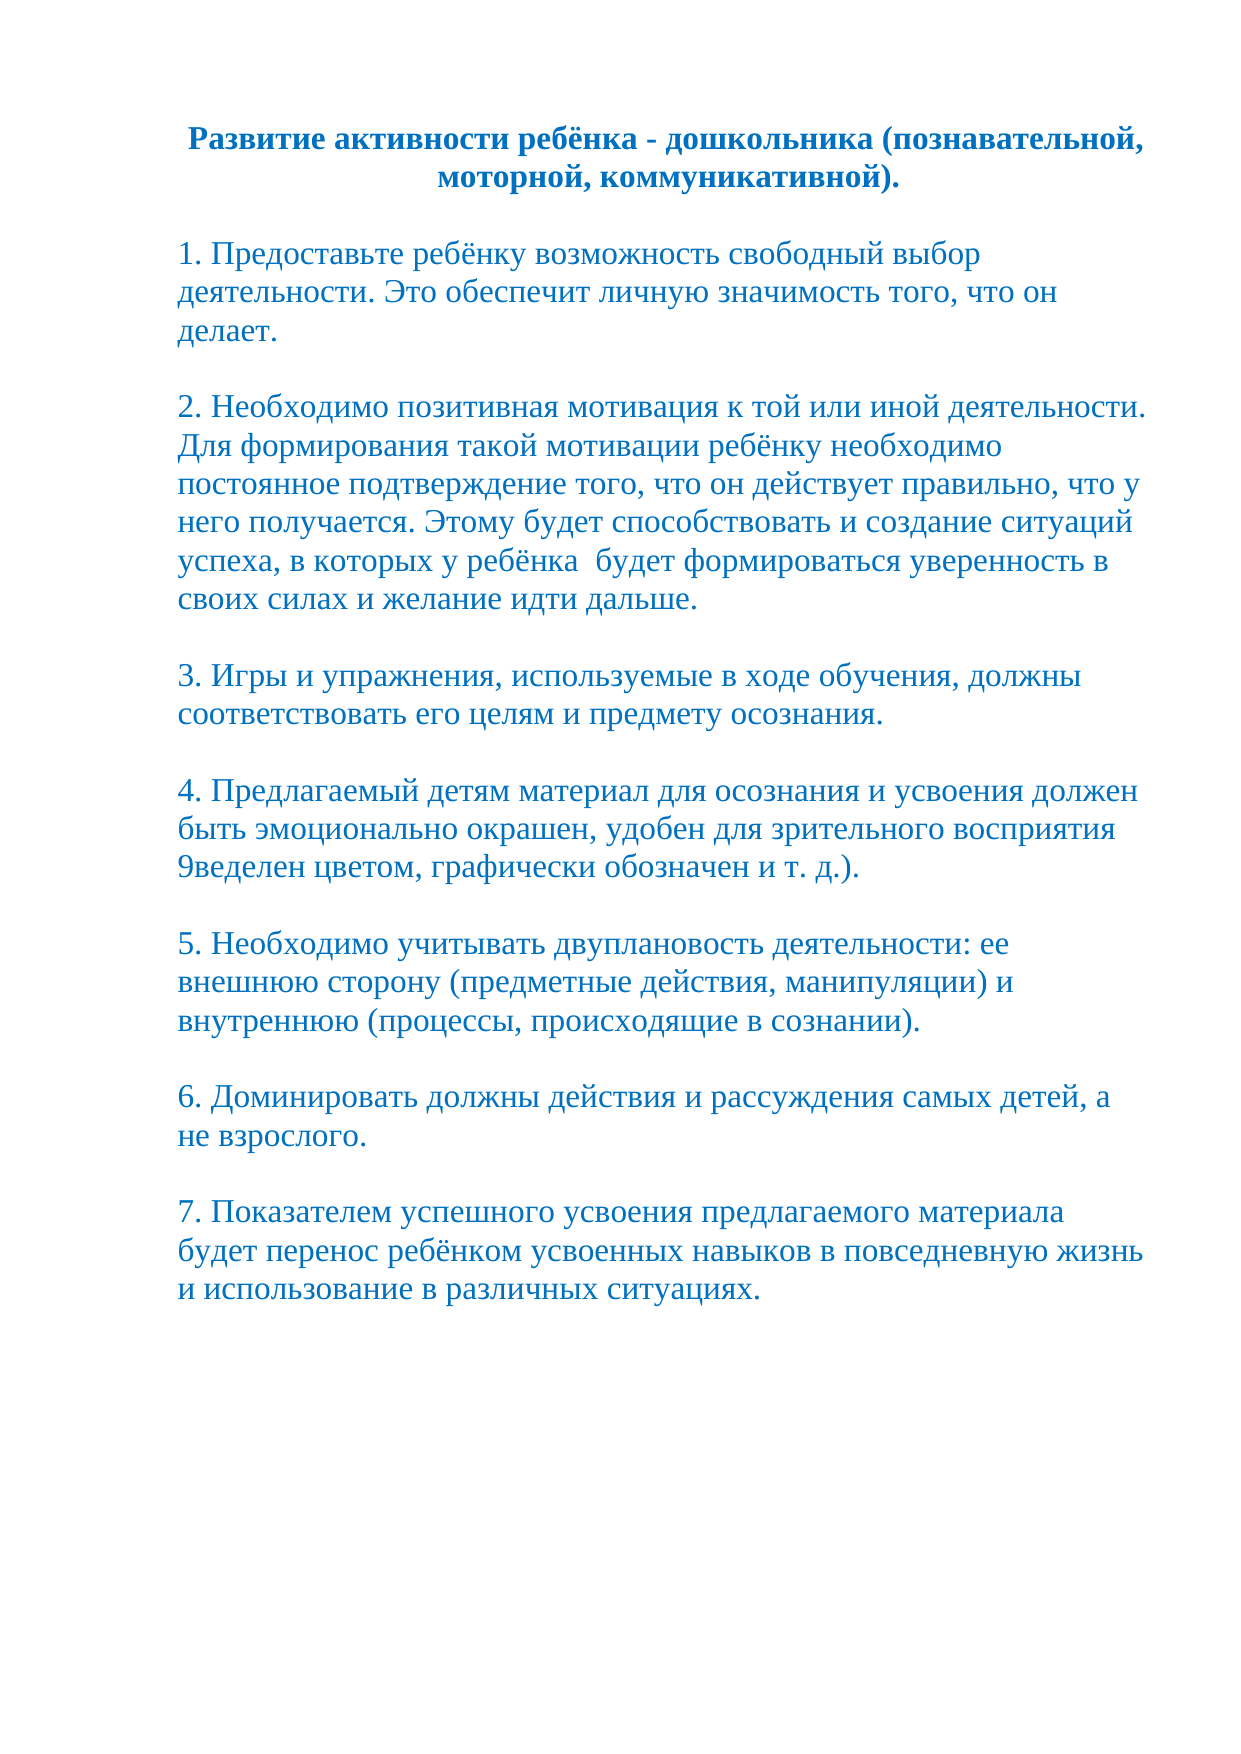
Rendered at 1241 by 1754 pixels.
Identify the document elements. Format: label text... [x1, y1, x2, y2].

text 7. Показателем успешного усвоения предлагаемого материала будет перенос ребёнком усвоенных навыков в повседневную жизнь и использование в различных ситуациях. [177, 1191, 1152, 1306]
text 5. Необходимо учитывать двуплановость деятельности: ее внешнюю сторону (предметные действия, манипуляции) и внутреннюю (процессы, происходящие в сознании). [177, 923, 1152, 1038]
text 1. Предоставьте ребёнку возможность свободный выбор деятельности. Это обеспечит личную значимость того, что он делает. [177, 233, 1152, 348]
text моторной, коммуникативной). [177, 156, 1152, 195]
text Развитие активности ребёнка - дошкольника (познавательной, [177, 118, 1152, 156]
text 3. Игры и упражнения, используемые в ходе обучения, должны соответствовать его целям и предмету осознания. [177, 655, 1152, 731]
text 6. Доминировать должны действия и рассуждения самых детей, а не взрослого. [177, 1076, 1152, 1153]
text Для формирования такой мотивации ребёнку необходимо постоянное подтверждение того, что он действует правильно, что у него получается. Этому будет способствовать и создание ситуаций успеха, в которых у ребёнка будет формироваться уверенность в своих силах и желание идти дальше. [177, 425, 1152, 616]
text 2. Необходимо позитивная мотивация к той или иной деятельности. [177, 386, 1152, 425]
text 4. Предлагаемый детям материал для осознания и усвоения должен быть эмоционально окрашен, удобен для зрительного восприятия 9веделен цветом, графически обозначен и т. д.). [177, 770, 1152, 885]
